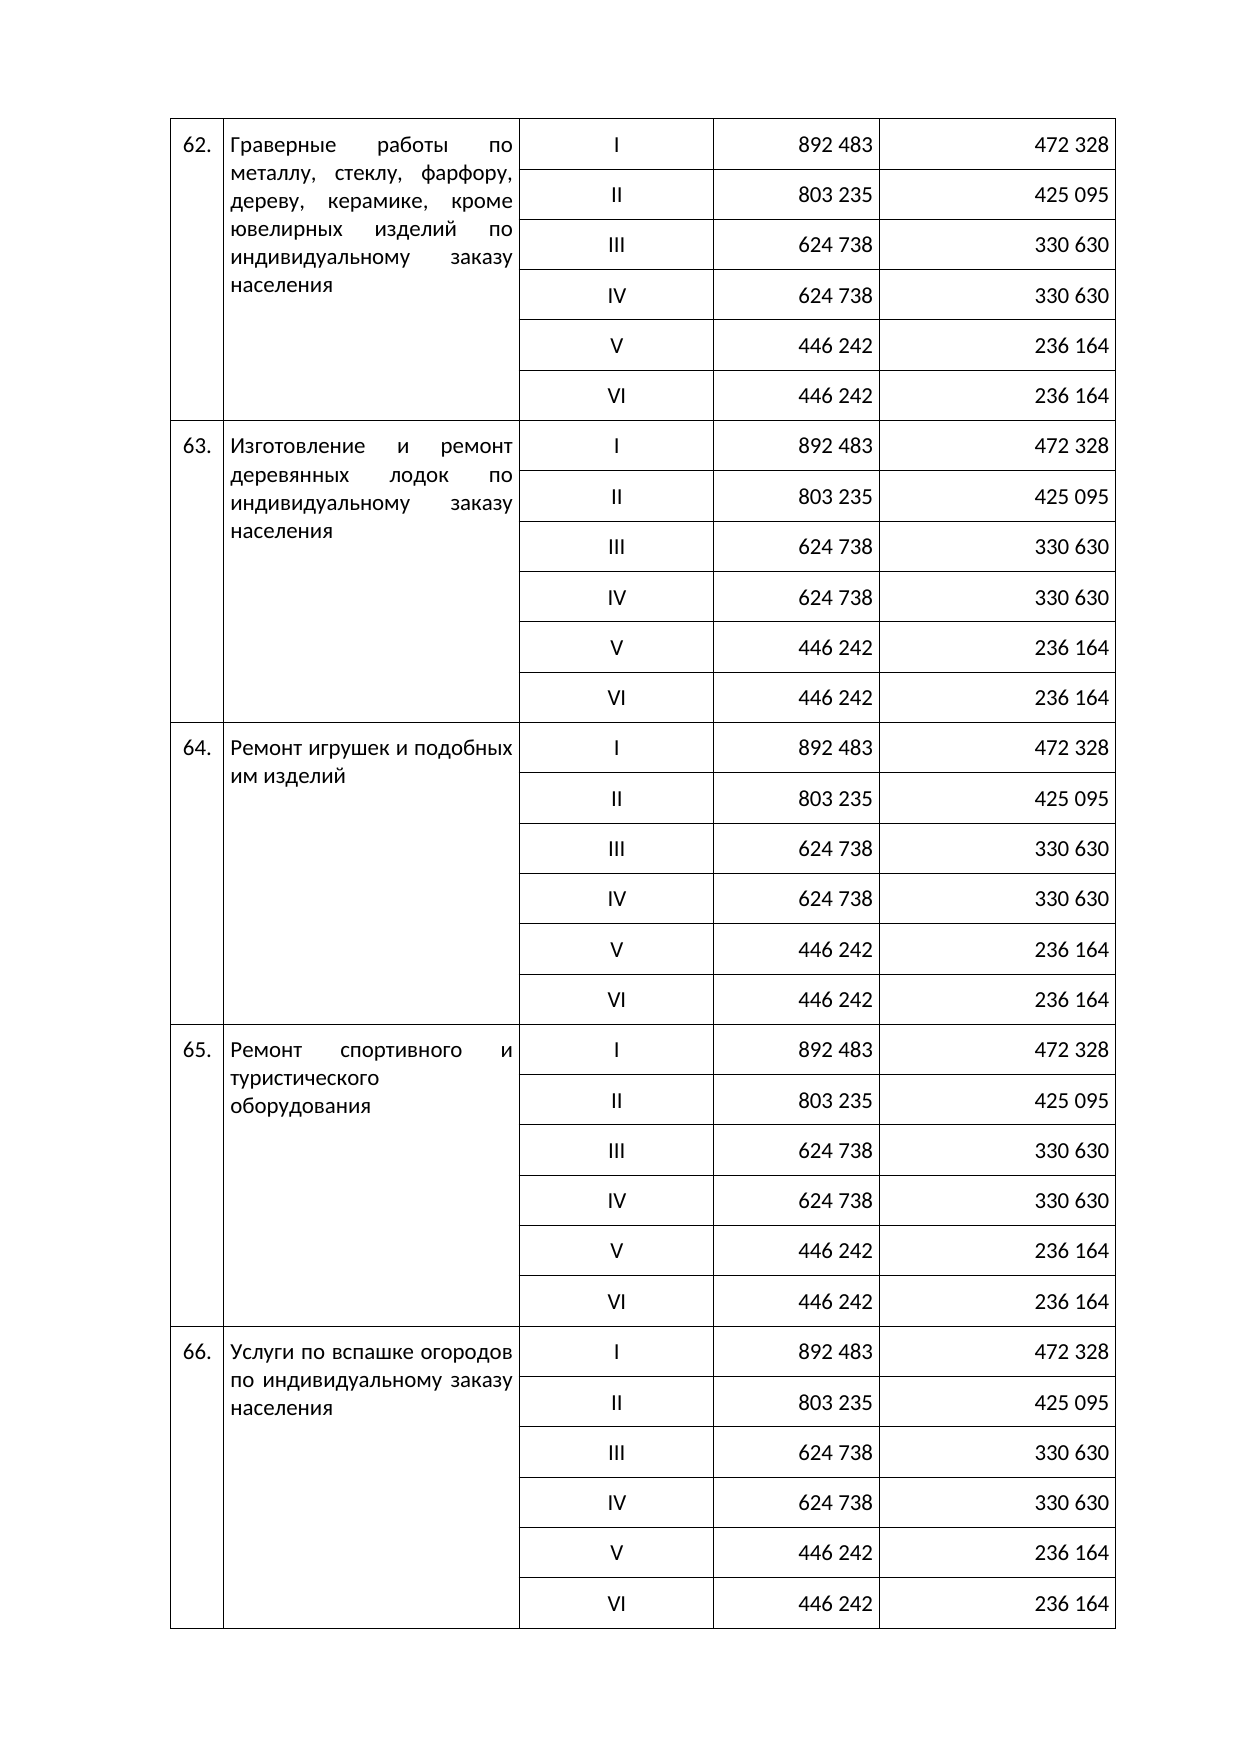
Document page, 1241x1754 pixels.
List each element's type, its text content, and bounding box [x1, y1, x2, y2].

table_cell 66. [171, 1327, 223, 1627]
table_cell 624 738 [714, 270, 879, 319]
table_cell 446 242 [714, 673, 879, 722]
table_cell 446 242 [714, 1276, 879, 1326]
table_cell VI [520, 1578, 713, 1627]
table_cell 892 483 [714, 119, 879, 168]
table_cell II [520, 471, 713, 521]
table_cell 892 483 [714, 421, 879, 470]
table_cell 624 738 [714, 874, 879, 923]
table_cell 425 095 [880, 170, 1115, 219]
table_cell Граверные работы по металлу, стеклу, фарфору, дереву, керамике, кроме ювелирных изделий по индивидуальному заказу населения [224, 119, 519, 420]
table_cell VI [520, 371, 713, 420]
table_cell V [520, 1226, 713, 1275]
table_cell 236 164 [880, 924, 1115, 973]
table_cell 624 738 [714, 1427, 879, 1477]
table_cell 330 630 [880, 1176, 1115, 1225]
table_cell II [520, 1377, 713, 1426]
table_cell 330 630 [880, 824, 1115, 873]
table_cell 624 738 [714, 1125, 879, 1175]
table_cell VI [520, 1276, 713, 1326]
table_cell IV [520, 572, 713, 621]
table_cell 624 738 [714, 1176, 879, 1225]
table_cell III [520, 220, 713, 269]
table_cell 446 242 [714, 1528, 879, 1577]
table_cell IV [520, 270, 713, 319]
table_cell 330 630 [880, 1478, 1115, 1527]
table_cell 624 738 [714, 220, 879, 269]
table_cell 330 630 [880, 270, 1115, 319]
table_cell 803 235 [714, 773, 879, 822]
table_cell I [520, 1025, 713, 1074]
table_cell V [520, 1528, 713, 1577]
table_cell Ремонт игрушек и подобных им изделий [224, 723, 519, 1024]
table_cell 236 164 [880, 1226, 1115, 1275]
table_cell I [520, 119, 713, 168]
table_cell 236 164 [880, 1528, 1115, 1577]
table_cell 446 242 [714, 975, 879, 1024]
table_cell 330 630 [880, 220, 1115, 269]
table_cell 236 164 [880, 622, 1115, 672]
table_cell 330 630 [880, 522, 1115, 571]
table_cell 472 328 [880, 1327, 1115, 1376]
table_cell 64. [171, 723, 223, 1024]
table_cell 236 164 [880, 673, 1115, 722]
table_cell Услуги по вспашке огородов по индивидуальному заказу населения [224, 1327, 519, 1627]
table_cell 425 095 [880, 471, 1115, 521]
table_cell III [520, 1125, 713, 1175]
table_cell II [520, 1075, 713, 1124]
table_cell 803 235 [714, 1377, 879, 1426]
table_cell VI [520, 673, 713, 722]
table_cell 803 235 [714, 1075, 879, 1124]
table_cell 472 328 [880, 421, 1115, 470]
table_cell 236 164 [880, 1578, 1115, 1627]
table_cell 446 242 [714, 371, 879, 420]
table_cell 425 095 [880, 773, 1115, 822]
table_cell 65. [171, 1025, 223, 1326]
table_cell 446 242 [714, 1226, 879, 1275]
table_cell 624 738 [714, 1478, 879, 1527]
table_cell 472 328 [880, 723, 1115, 772]
table_cell 624 738 [714, 522, 879, 571]
table_cell 425 095 [880, 1075, 1115, 1124]
table_cell 330 630 [880, 1125, 1115, 1175]
table_cell 892 483 [714, 1327, 879, 1376]
table_cell 446 242 [714, 320, 879, 370]
table_cell 425 095 [880, 1377, 1115, 1426]
table_cell II [520, 170, 713, 219]
table_cell 236 164 [880, 1276, 1115, 1326]
table_cell III [520, 824, 713, 873]
table_cell 624 738 [714, 572, 879, 621]
table_cell V [520, 622, 713, 672]
table_cell 892 483 [714, 1025, 879, 1074]
table_cell 63. [171, 421, 223, 722]
table_cell 236 164 [880, 320, 1115, 370]
table_cell 624 738 [714, 824, 879, 873]
table_cell 472 328 [880, 1025, 1115, 1074]
table_cell 236 164 [880, 975, 1115, 1024]
table_cell 236 164 [880, 371, 1115, 420]
table_cell III [520, 1427, 713, 1477]
table_cell V [520, 924, 713, 973]
table_cell IV [520, 1176, 713, 1225]
table_cell 472 328 [880, 119, 1115, 168]
table_cell V [520, 320, 713, 370]
table_cell 446 242 [714, 1578, 879, 1627]
table_cell II [520, 773, 713, 822]
table_cell Изготовление и ремонт деревянных лодок по индивидуальному заказу населения [224, 421, 519, 722]
table_cell 803 235 [714, 471, 879, 521]
table_cell 446 242 [714, 924, 879, 973]
table_cell III [520, 522, 713, 571]
table_cell IV [520, 874, 713, 923]
table_cell VI [520, 975, 713, 1024]
table_cell IV [520, 1478, 713, 1527]
table_cell 330 630 [880, 572, 1115, 621]
table_cell 446 242 [714, 622, 879, 672]
table_cell I [520, 723, 713, 772]
table_cell I [520, 1327, 713, 1376]
table_cell Ремонт спортивного и туристического оборудования [224, 1025, 519, 1326]
table_cell 803 235 [714, 170, 879, 219]
table_cell I [520, 421, 713, 470]
table_cell 62. [171, 119, 223, 420]
table_cell 330 630 [880, 874, 1115, 923]
table_cell 330 630 [880, 1427, 1115, 1477]
table_cell 892 483 [714, 723, 879, 772]
